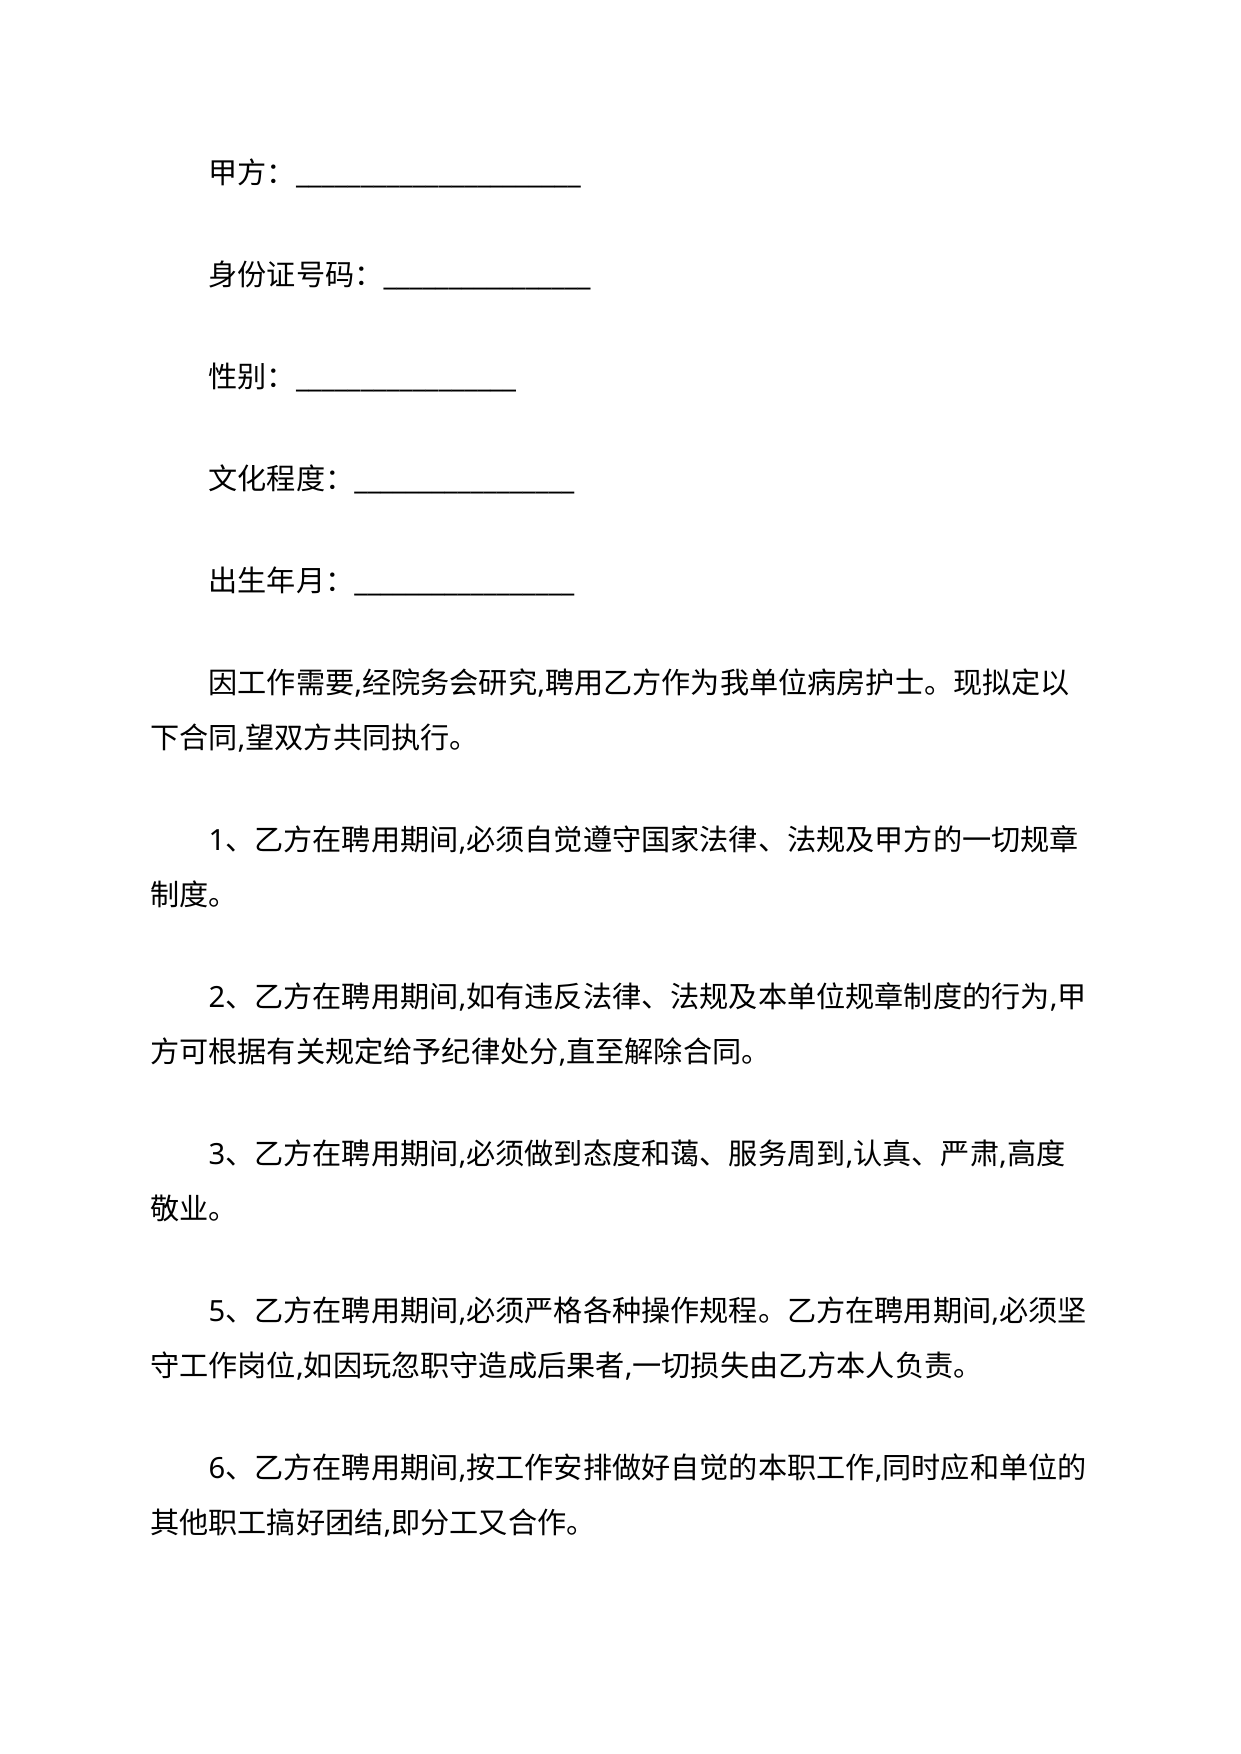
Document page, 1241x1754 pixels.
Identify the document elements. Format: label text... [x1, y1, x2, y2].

text 出生年月：_________________ [150, 558, 1090, 600]
text 甲方：______________________ [150, 150, 1090, 192]
text 身份证号码：________________ [150, 252, 1090, 294]
text 5、乙方在聘用期间,必须严格各种操作规程。乙方在聘用期间,必须坚守工作岗位,如因玩忽职守造成后果者,一切损失由乙方本人负责。 [150, 1287, 1090, 1385]
text 2、乙方在聘用期间,如有违反法律、法规及本单位规章制度的行为,甲方可根据有关规定给予纪律处分,直至解除合同。 [150, 974, 1090, 1071]
text 因工作需要,经院务会研究,聘用乙方作为我单位病房护士。现拟定以下合同,望双方共同执行。 [150, 660, 1090, 757]
text 6、乙方在聘用期间,按工作安排做好自觉的本职工作,同时应和单位的其他职工搞好团结,即分工又合作。 [150, 1444, 1090, 1542]
text 文化程度：_________________ [150, 456, 1090, 498]
text 3、乙方在聘用期间,必须做到态度和蔼、服务周到,认真、严肃,高度敬业。 [150, 1131, 1090, 1228]
text 性别：_________________ [150, 354, 1090, 396]
text 1、乙方在聘用期间,必须自觉遵守国家法律、法规及甲方的一切规章制度。 [150, 817, 1090, 914]
